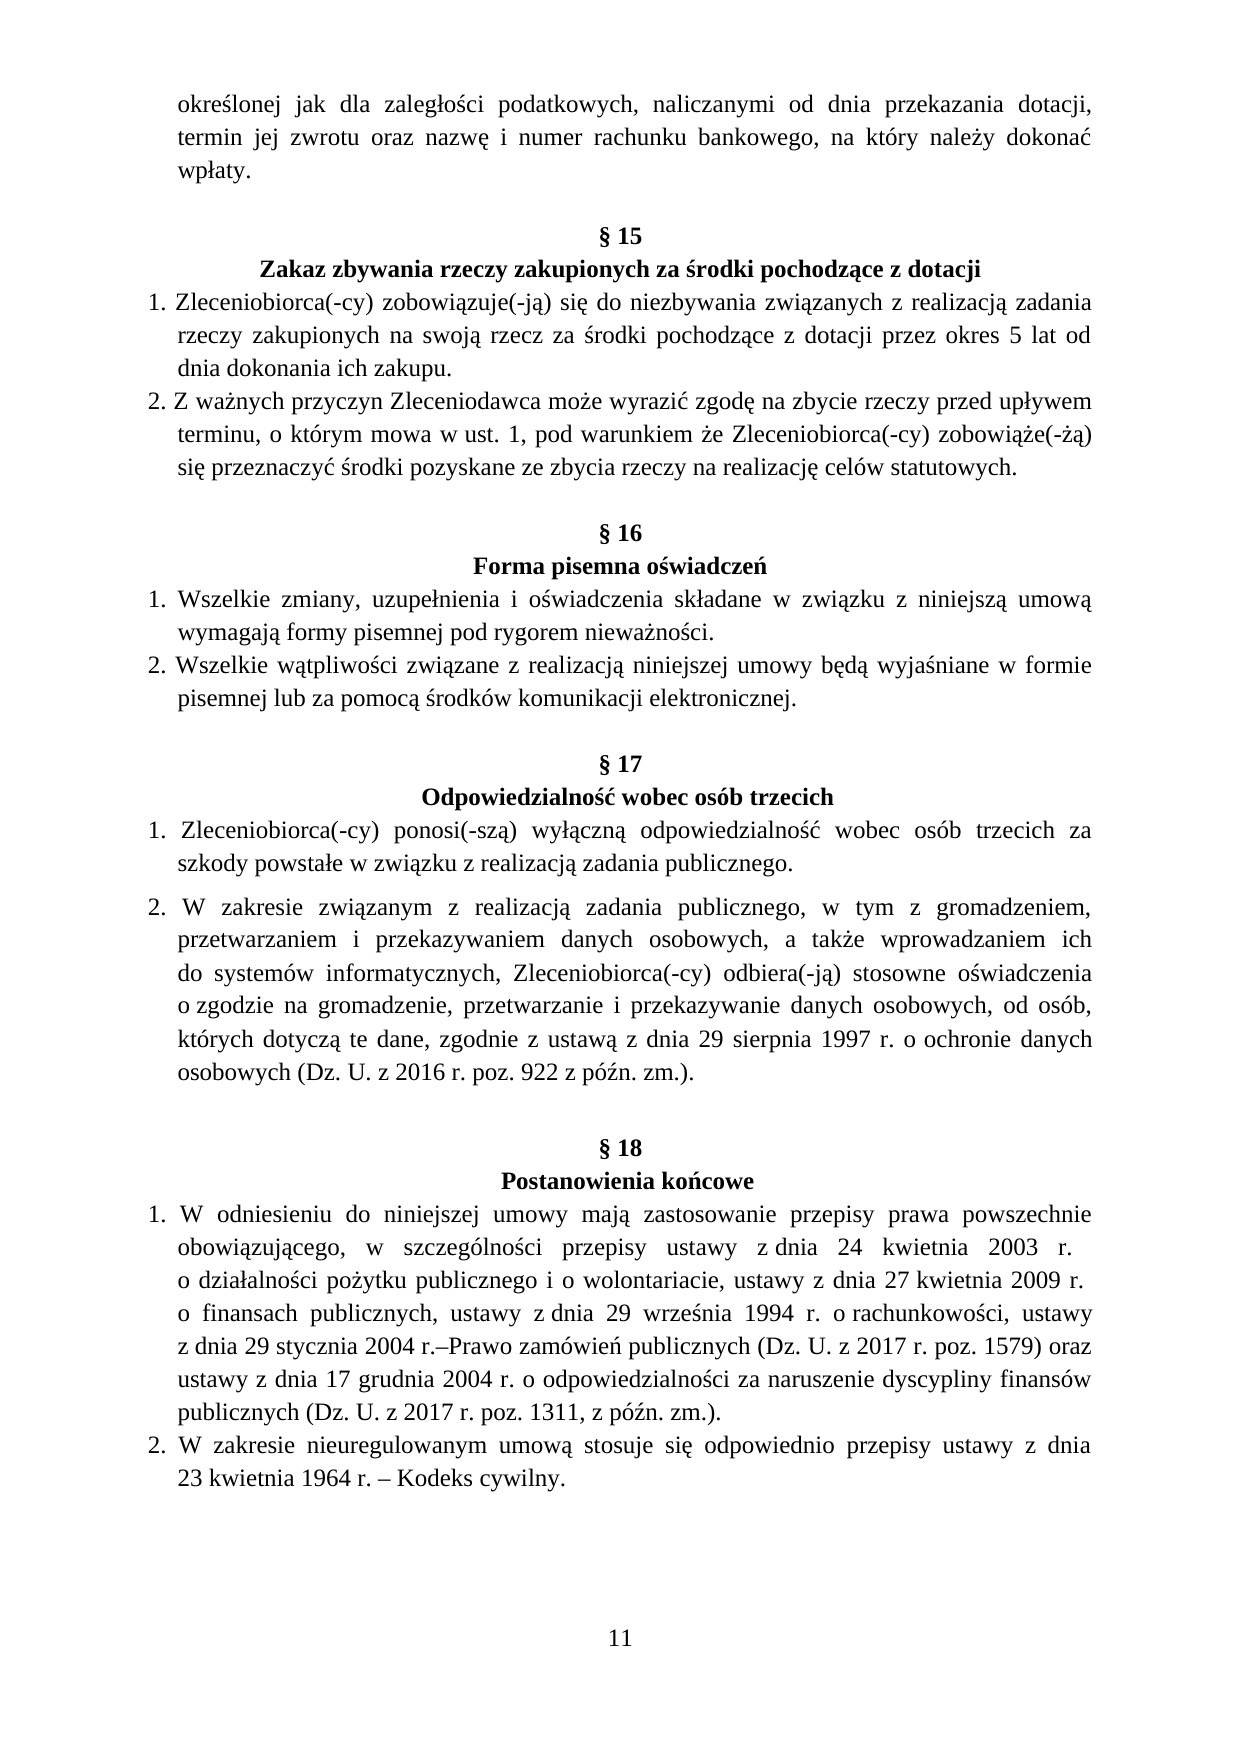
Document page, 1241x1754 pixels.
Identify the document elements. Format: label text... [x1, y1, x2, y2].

text 1. Zleceniobiorca(-cy) ponosi(-szą) wyłączną odpowiedzialność wobec osób trzecich za szkody powstałe w związku z realizacją zadania publicznego. [148, 815, 1093, 877]
text 2. Z ważnych przyczyn Zleceniodawca może wyrazić zgodę na zbycie rzeczy przed upływem terminu, o którym mowa w ust. 1, pod warunkiem że Zleceniobiorca(-cy) zobowiąże(-żą) się przeznaczyć środki pozyskane ze zbycia rzeczy na realizację celów statutowych. [148, 386, 1093, 481]
text § 17 [148, 749, 1093, 778]
text § 15 [148, 221, 1093, 249]
text 1. Zleceniobiorca(-cy) zobowiązuje(-ją) się do niezbywania związanych z realizacją zadania rzeczy zakupionych na swoją rzecz za środki pochodzące z dotacji przez okres 5 lat od dnia dokonania ich zakupu. [148, 287, 1093, 382]
text 2. W zakresie związanym z realizacją zadania publicznego, w tym z gromadzeniem, przetwarzaniem i przekazywaniem danych osobowych, a także wprowadzaniem ich do systemów informatycznych, Zleceniobiorca(-cy) odbiera(-ją) stosowne oświadczenia o zgodzie na gromadzenie, przetwarzanie i przekazywanie danych osobowych, od osób, których dotyczą te dane, zgodnie z ustawą z dnia 29 sierpnia 1997 r. o ochronie danych osobowych (Dz. U. z 2016 r. poz. 922 z późn. zm.). [148, 892, 1093, 1085]
text Zakaz zbywania rzeczy zakupionych za środki pochodzące z dotacji [148, 254, 1093, 282]
text Forma pisemna oświadczeń [148, 551, 1093, 580]
list Wszelkie zmiany, uzupełnienia i oświadczenia składane w związku z niniejszą umową wymagają formy pisemnej pod rygorem nieważności. [148, 584, 1093, 646]
text 2. Wszelkie wątpliwości związane z realizacją niniejszej umowy będą wyjaśniane w formie pisemnej lub za pomocą środków komunikacji elektronicznej. [148, 650, 1093, 712]
text § 18 [148, 1133, 1093, 1162]
text Odpowiedzialność wobec osób trzecich [162, 782, 1093, 811]
text § 16 [148, 518, 1093, 547]
text 2. W zakresie nieuregulowanym umową stosuje się odpowiednio przepisy ustawy z dnia 23 kwietnia 1964 r. – Kodeks cywilny. [148, 1430, 1093, 1492]
text Postanowienia końcowe [162, 1166, 1093, 1195]
text 1. W odniesieniu do niniejszej umowy mają zastosowanie przepisy prawa powszechnie obowiązującego, w szczególności przepisy ustawy z dnia 24 kwietnia 2003 r. o działalności pożytku publicznego i o wolontariacie, ustawy z dnia 27 kwietnia 2009 r. o finansach publicznych, ustawy z dnia 29 września 1994 r. o rachunkowości, ustawy z dnia 29 stycznia 2004 r.–Prawo zamówień publicznych (Dz. U. z 2017 r. poz. 1579) oraz ustawy z dnia 17 grudnia 2004 r. o odpowiedzialności za naruszenie dyscypliny finansów publicznych (Dz. U. z 2017 r. poz. 1311, z późn. zm.). [148, 1199, 1093, 1426]
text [148, 89, 1093, 183]
